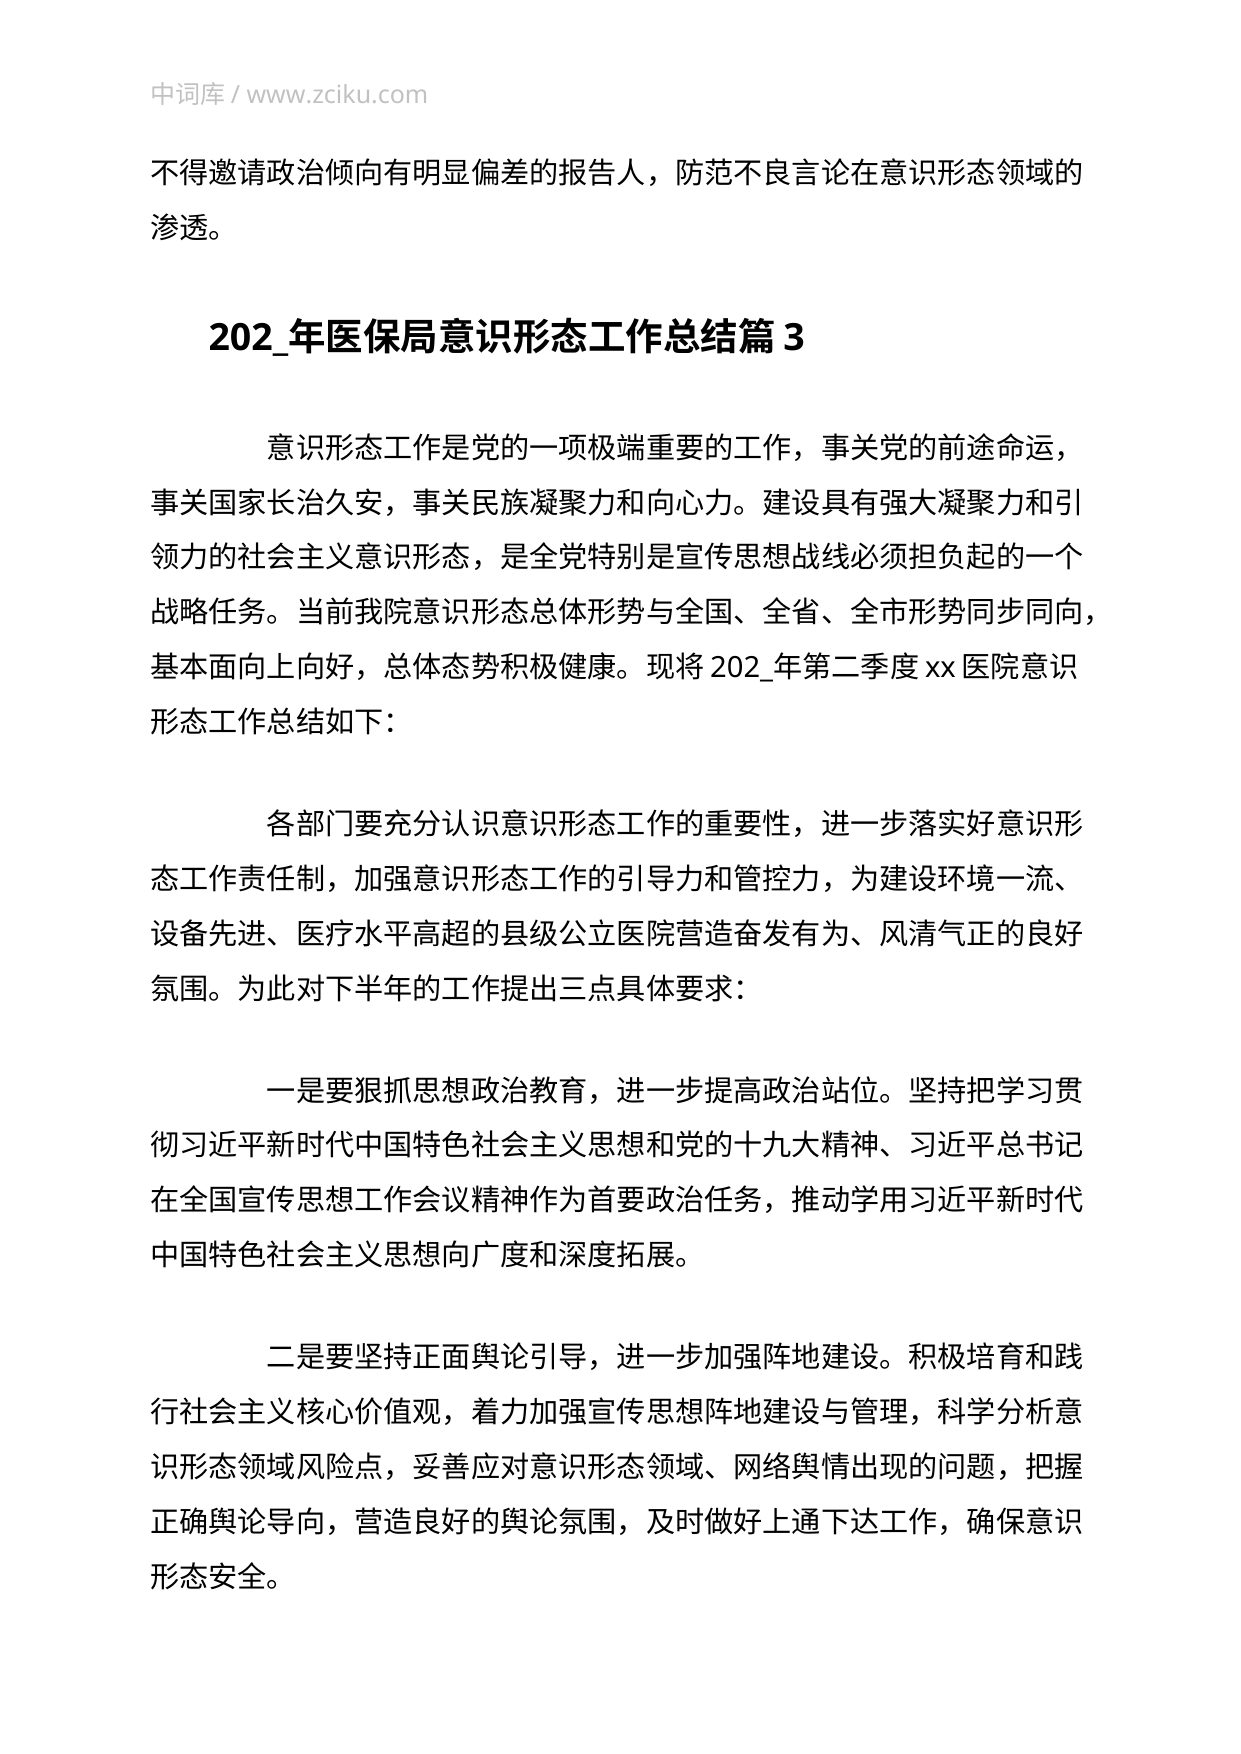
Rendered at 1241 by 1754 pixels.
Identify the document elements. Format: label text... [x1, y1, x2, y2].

text 二是要坚持正面舆论引导，进一步加强阵地建设。积极培育和践行社会主义核心价值观，着力加强宣传思想阵地建设与管理，科学分析意识形态领域风险点，妥善应对意识形态领域、网络舆情出现的问题，把握正确舆论导向，营造良好的舆论氛围，及时做好上通下达工作，确保意识形态安全。 [150, 1333, 1090, 1595]
text 各部门要充分认识意识形态工作的重要性，进一步落实好意识形态工作责任制，加强意识形态工作的引导力和管控力，为建设环境一流、设备先进、医疗水平高超的县级公立医院营造奋发有为、风清气正的良好氛围。为此对下半年的工作提出三点具体要求： [150, 801, 1090, 1008]
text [150, 150, 1090, 247]
text 意识形态工作是党的一项极端重要的工作，事关党的前途命运，事关国家长治久安，事关民族凝聚力和向心力。建设具有强大凝聚力和引领力的社会主义意识形态，是全党特别是宣传思想战线必须担负起的一个战略任务。当前我院意识形态总体形势与全国、全省、全市形势同步同向，基本面向上向好，总体态势积极健康。现将202_年第二季度xx医院意识形态工作总结如下： [150, 424, 1090, 741]
text 202_年医保局意识形态工作总结篇3 [150, 307, 1090, 361]
text 一是要狠抓思想政治教育，进一步提高政治站位。坚持把学习贯彻习近平新时代中国特色社会主义思想和党的十九大精神、习近平总书记在全国宣传思想工作会议精神作为首要政治任务，推动学用习近平新时代中国特色社会主义思想向广度和深度拓展。 [150, 1067, 1090, 1274]
